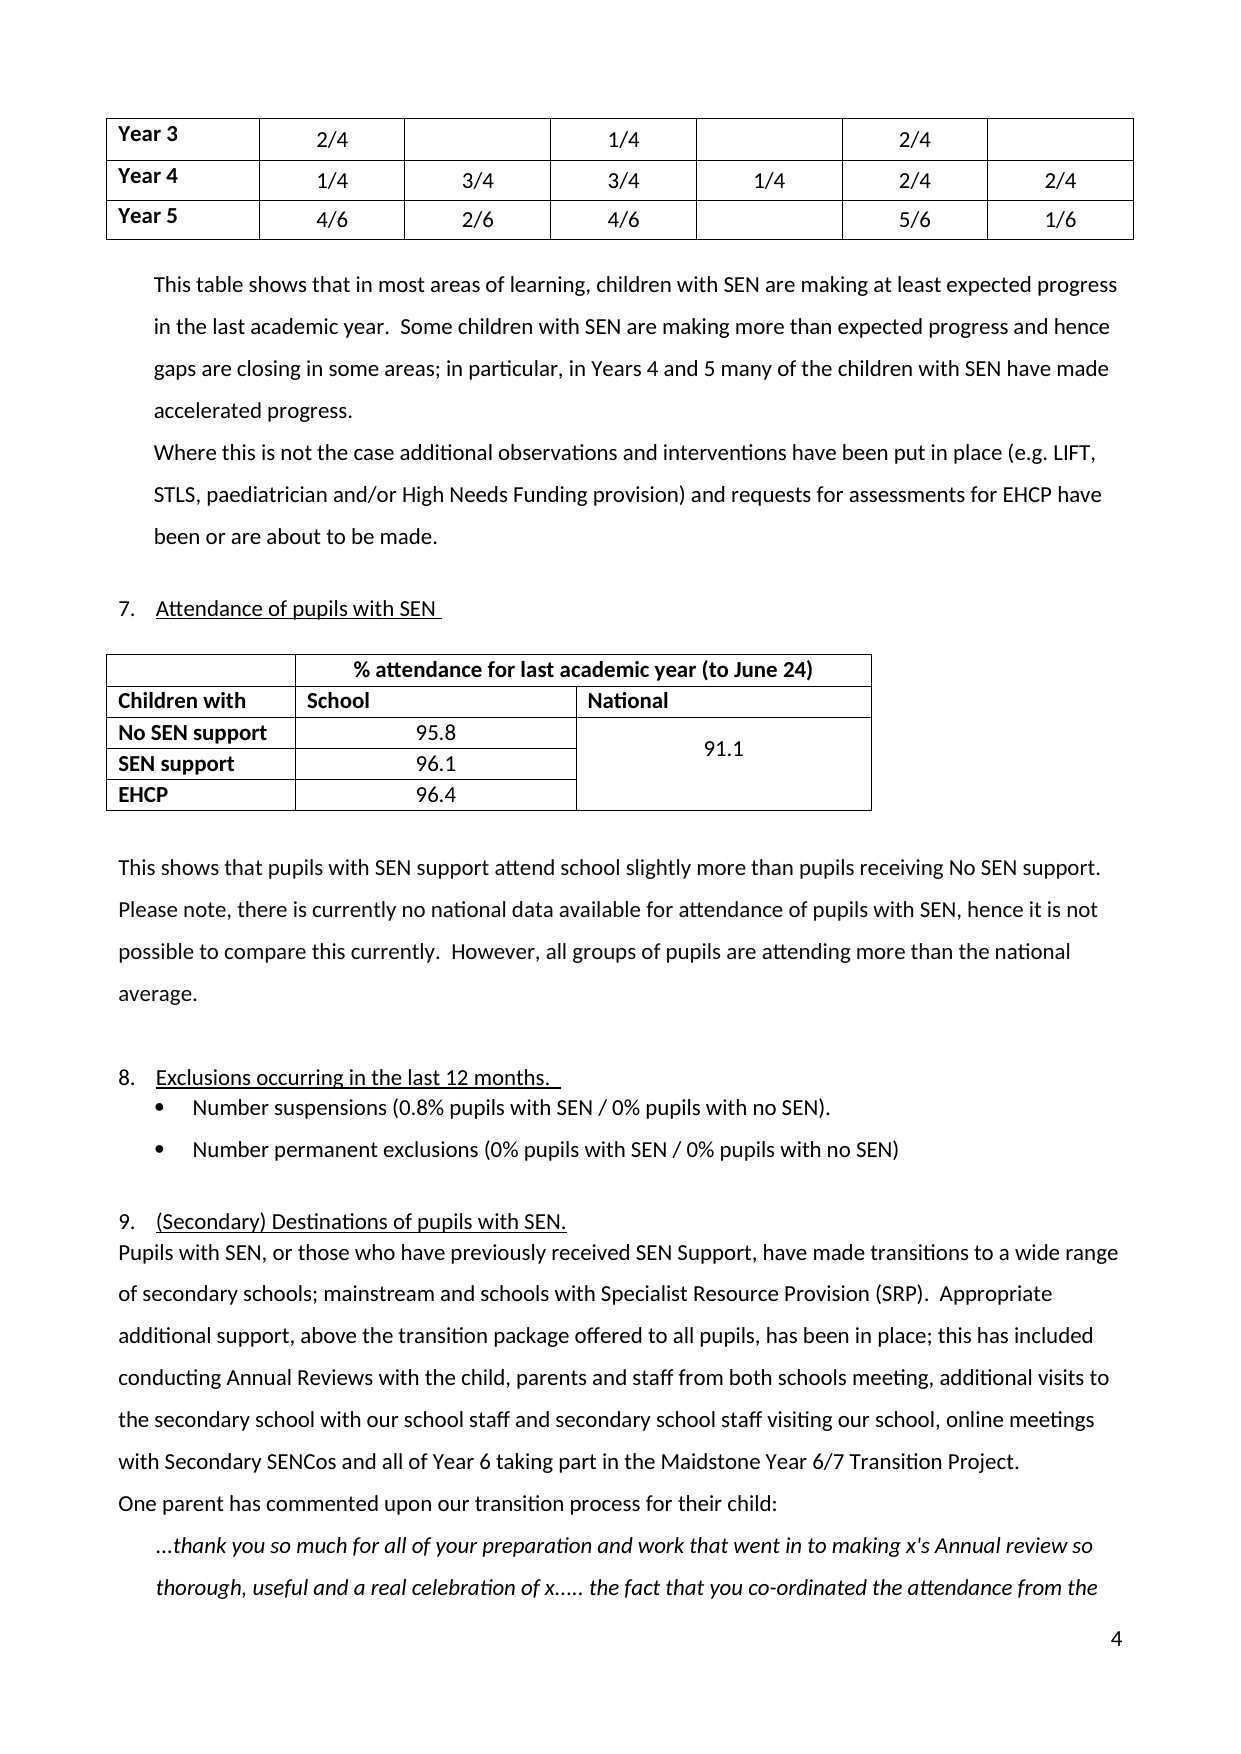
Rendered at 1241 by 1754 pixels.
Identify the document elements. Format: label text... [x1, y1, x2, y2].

table_cell 2/6 [405, 201, 550, 239]
table_cell 2/4 [843, 119, 987, 160]
list This table shows that in most areas of learning, children with SEN are making at least expected progress in the last academic year. Some children with SEN are making more than expected progress and hence gaps are closing in some areas; in particular, in Years 4 and 5 many of the children with SEN have made accelerated progress. [153, 270, 1122, 424]
table_cell [988, 119, 1133, 160]
table_cell 3/4 [405, 161, 550, 200]
list Number suspensions (0.8% pupils with SEN / 0% pupils with no SEN). [155, 1093, 1122, 1121]
list Where this is not the case additional observations and interventions have been put in place (e.g. LIFT, STLS, paediatrician and/or High Needs Funding provision) and requests for assessments for EHCP have been or are about to be made. [153, 438, 1122, 550]
table_cell 4/6 [551, 201, 696, 239]
table_cell EHCP [107, 780, 295, 810]
table_cell Year 3 [107, 119, 259, 160]
table_cell 2/4 [988, 161, 1133, 200]
list Attendance of pupils with SEN [118, 594, 1122, 622]
table_cell No SEN support [107, 718, 295, 748]
list Exclusions occurring in the last 12 months. [118, 1063, 1122, 1091]
table_cell School [296, 687, 576, 717]
table_cell 91.1 [577, 718, 871, 810]
list Number permanent exclusions (0% pupils with SEN / 0% pupils with no SEN) [155, 1135, 1122, 1163]
table_cell 1/4 [697, 161, 842, 200]
table_cell SEN support [107, 749, 295, 779]
table_cell 5/6 [843, 201, 987, 239]
table_cell 3/4 [551, 161, 696, 200]
text One parent has commented upon our transition process for their child: [118, 1489, 1122, 1517]
table_cell 1/4 [260, 161, 404, 200]
text Pupils with SEN, or those who have previously received SEN Support, have made transitions to a wide range of secondary schools; mainstream and schools with Specialist Resource Provision (SRP). Appropriate additional support, above the transition package offered to all pupils, has been in place; this has included conducting Annual Reviews with the child, parents and staff from both schools meeting, additional visits to the secondary school with our school staff and secondary school staff visiting our school, online meetings with Secondary SENCos and all of Year 6 taking part in the Maidstone Year 6/7 Transition Project. [118, 1238, 1122, 1476]
table_cell National [577, 687, 871, 717]
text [156, 1531, 1122, 1601]
table_cell 4/6 [260, 201, 404, 239]
table_cell Year 5 [107, 201, 259, 239]
table_header % attendance for last academic year (to June 24) [296, 655, 871, 686]
table_cell 96.4 [296, 780, 576, 810]
table_cell 2/4 [843, 161, 987, 200]
list (Secondary) Destinations of pupils with SEN. [118, 1207, 1122, 1235]
table_cell [405, 119, 550, 160]
table_cell Year 4 [107, 161, 259, 200]
table_header [107, 655, 295, 686]
table_cell Children with [107, 687, 295, 717]
text This shows that pupils with SEN support attend school slightly more than pupils receiving No SEN support. Please note, there is currently no national data available for attendance of pupils with SEN, hence it is not possible to compare this currently. However, all groups of pupils are attending more than the national average. [118, 853, 1122, 1007]
table_cell 96.1 [296, 749, 576, 779]
table_cell 2/4 [260, 119, 404, 160]
table_cell [697, 201, 842, 239]
table_cell 1/6 [988, 201, 1133, 239]
table_cell [697, 119, 842, 160]
table_cell 95.8 [296, 718, 576, 748]
table_cell 1/4 [551, 119, 696, 160]
